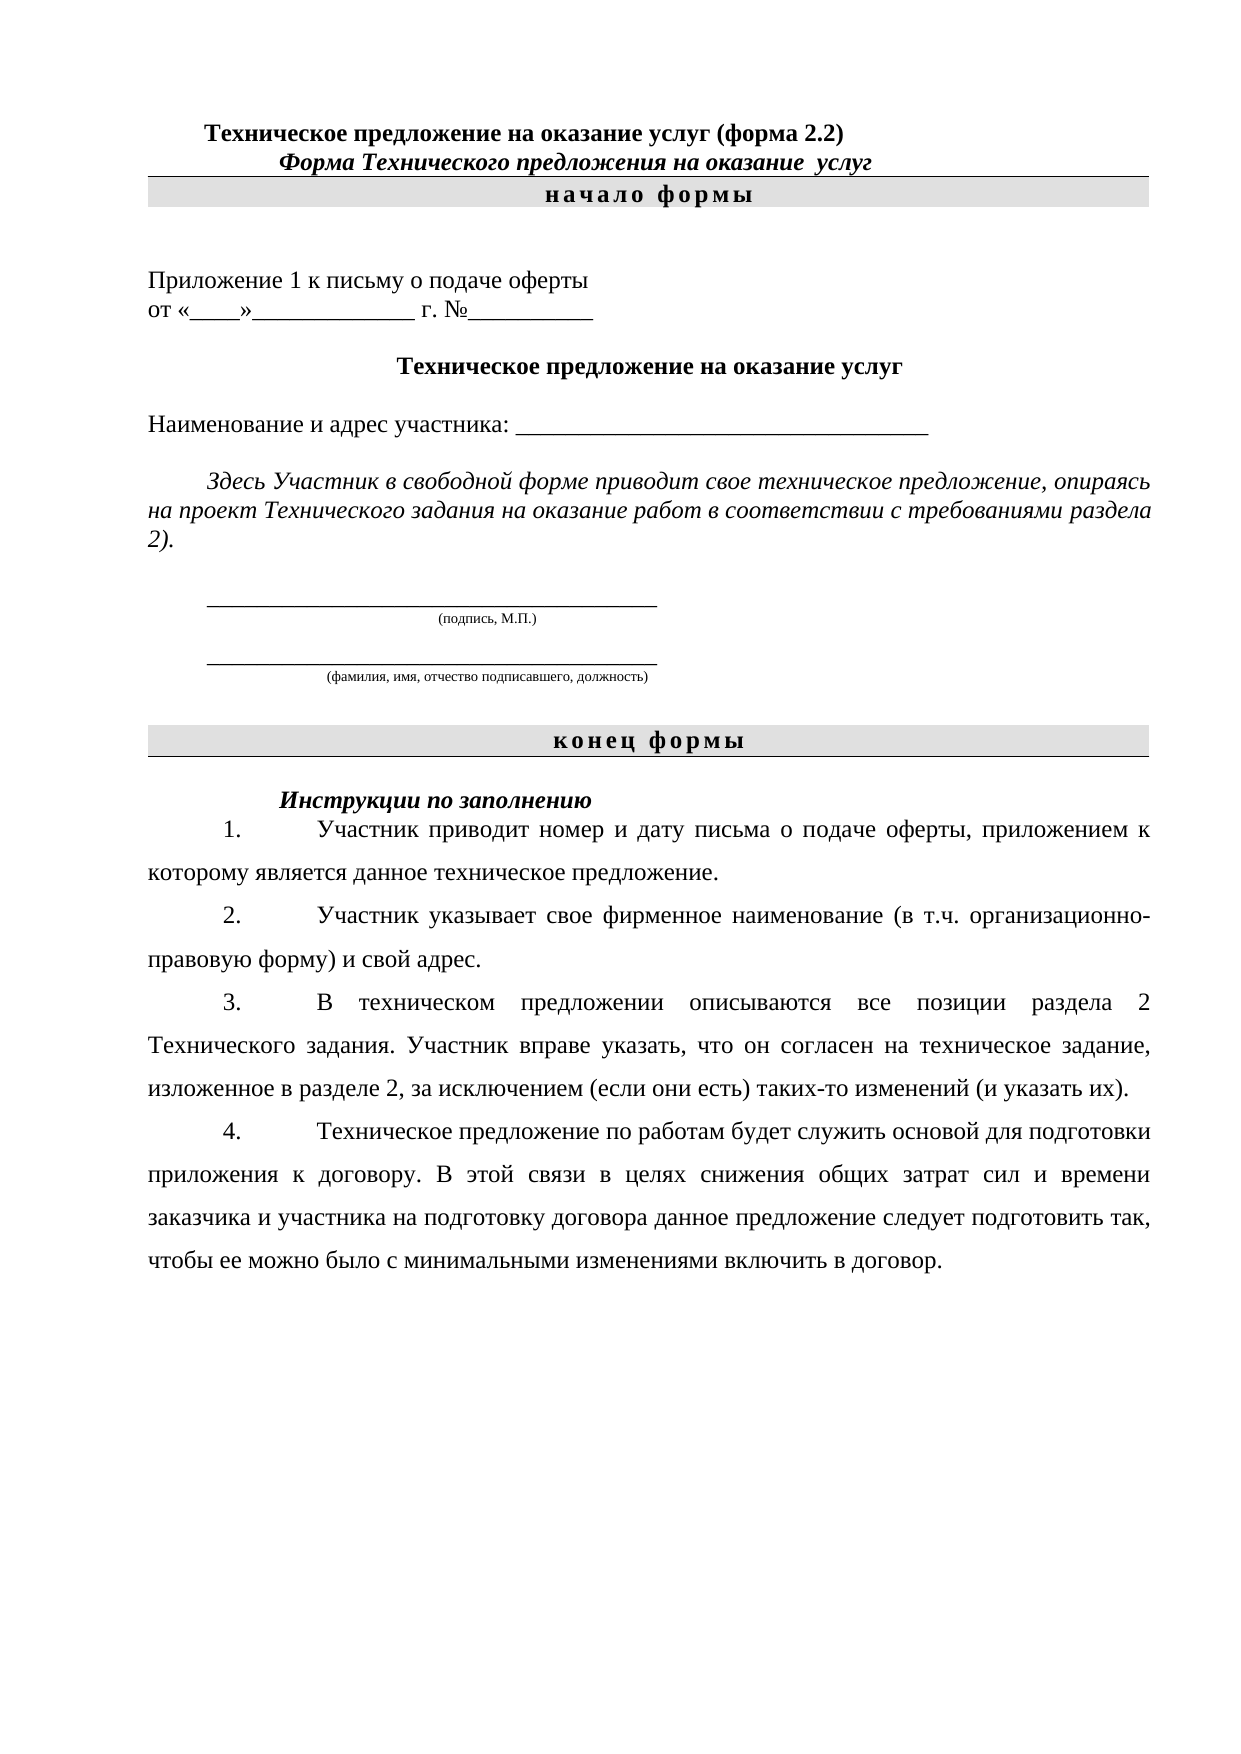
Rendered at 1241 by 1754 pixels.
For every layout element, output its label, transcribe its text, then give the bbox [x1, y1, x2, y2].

list Участник приводит номер и дату письма о подаче оферты, приложением к которому является данное техническое предложение. [148, 814, 1152, 886]
text Здесь Участник в свободной форме приводит свое техническое предложение, опираясь на проект Технического задания на оказание работ в соответствии с требованиями раздела 2). [148, 466, 1152, 552]
text ____________________________________ [148, 581, 1152, 610]
text конец формы [148, 725, 1149, 756]
text (фамилия, имя, отчество подписавшего, должность) [148, 667, 768, 696]
list Участник указывает свое фирменное наименование (в т.ч. организационно-правовую форму) и свой адрес. [148, 901, 1152, 972]
text (подпись, М.П.) [148, 610, 768, 639]
text начало формы [148, 177, 1149, 207]
text Инструкции по заполнению [279, 786, 1152, 814]
text Техническое предложение на оказание услуг (форма 2.2) [204, 118, 1152, 147]
text Техническое предложение на оказание услуг [148, 351, 1152, 380]
text Форма Технического предложения на оказание услуг [279, 147, 1152, 176]
text Наименование и адрес участника: _________________________________ [148, 409, 1152, 437]
text ____________________________________ [148, 639, 1152, 667]
list В техническом предложении описываются все позиции раздела 2 Технического задания. Участник вправе указать, что он согласен на техническое задание, изложенное в разделе 2, за исключением (если они есть) таких-то изменений (и указать их). [148, 987, 1152, 1102]
list Техническое предложение по работам будет служить основой для подготовки приложения к договору. В этой связи в целях снижения общих затрат сил и времени заказчика и участника на подготовку договора данное предложение следует подготовить так, чтобы ее можно было с минимальными изменениями включить в договор. [148, 1116, 1152, 1274]
